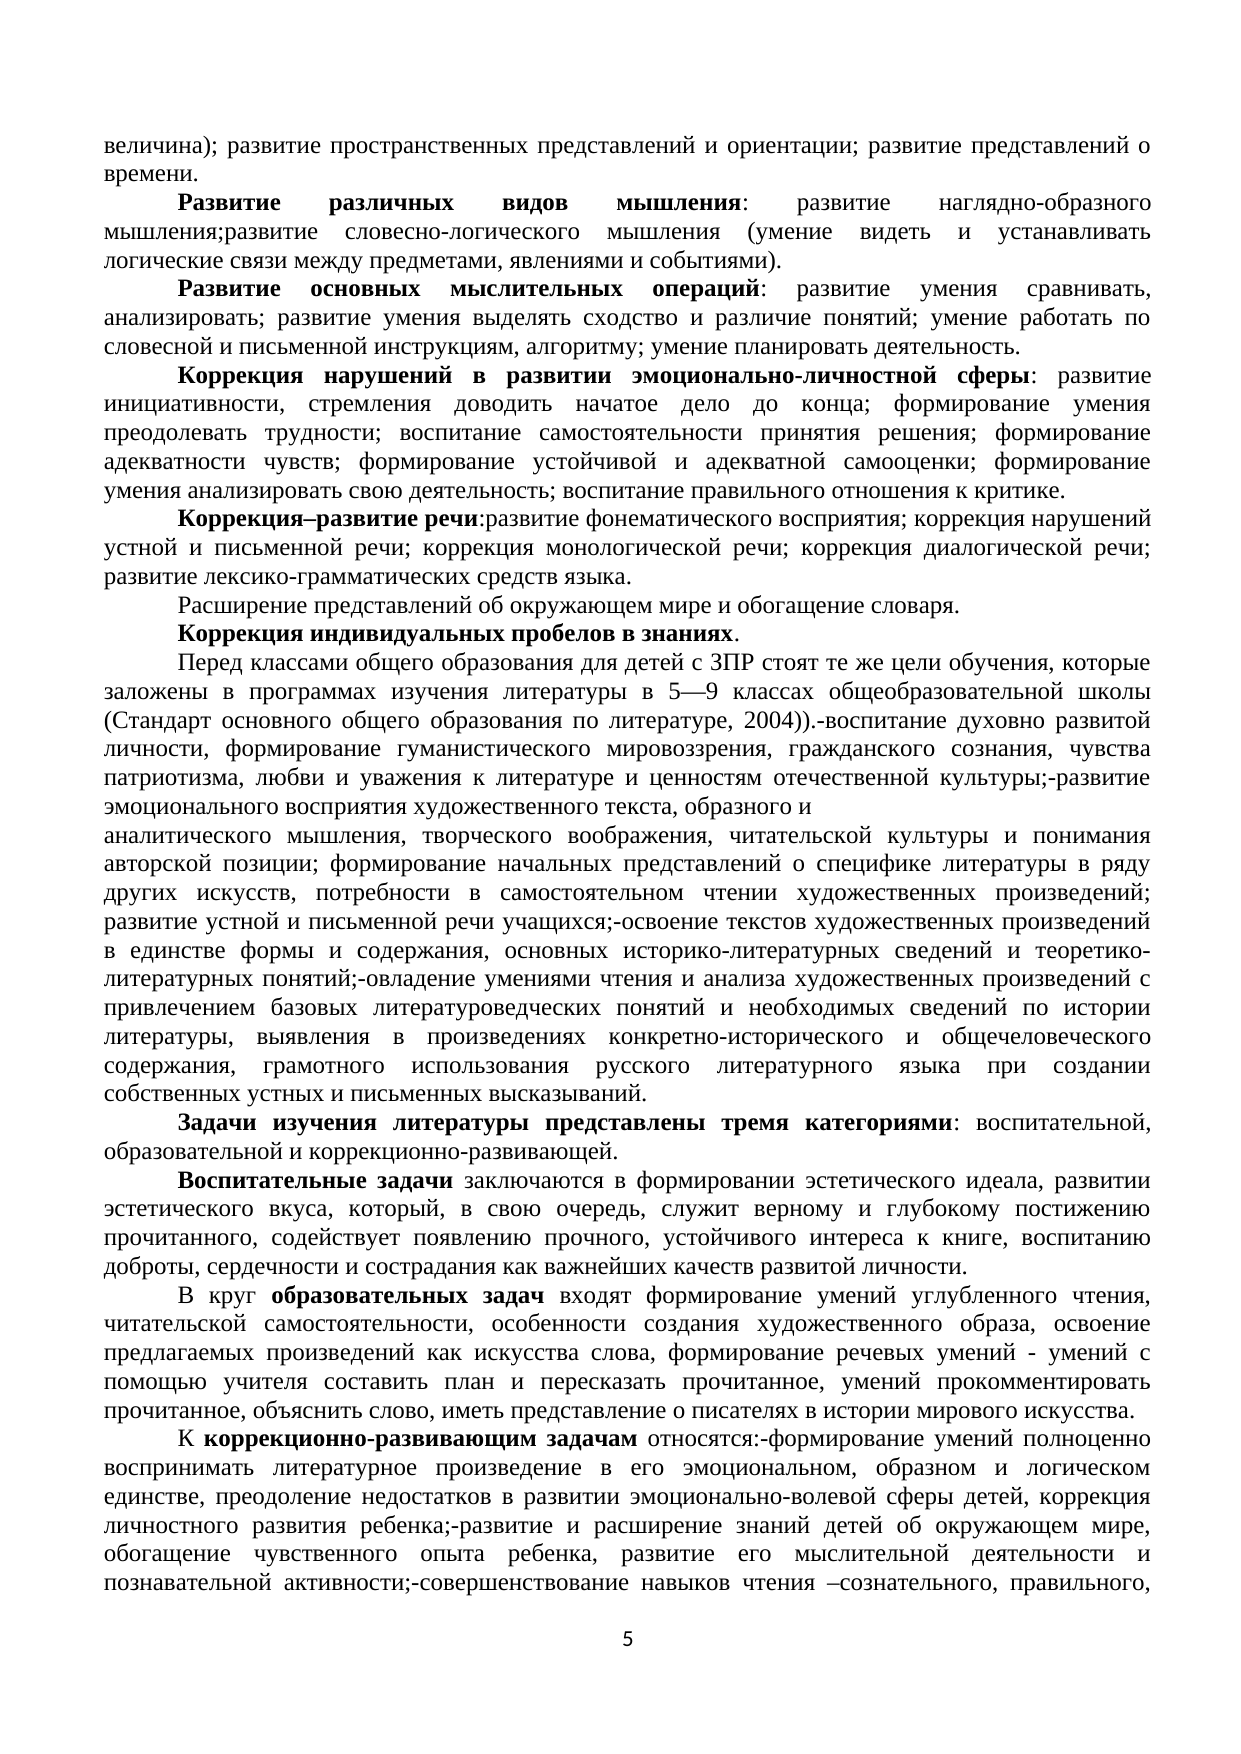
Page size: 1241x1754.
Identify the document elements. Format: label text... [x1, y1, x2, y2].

text Расширение представлений об окружающем мире и обогащение словаря. [103, 590, 1152, 618]
text В круг образовательных задач входят формирование умений углубленного чтения, читательской самостоятельности, особенности создания художественного образа, освоение предлагаемых произведений как искусства слова, формирование речевых умений - умений с помощью учителя составить план и пересказать прочитанное, умений прокомментировать прочитанное, объяснить слово, иметь представление о писателях в истории мирового искусства. [103, 1280, 1152, 1423]
text Развитие различных видов мышления: развитие наглядно-образного мышления;развитие словесно-логического мышления (умение видеть и устанавливать логические связи между предметами, явлениями и событиями). [103, 187, 1152, 273]
text аналитического мышления, творческого воображения, читательской культуры и понимания авторской позиции; формирование начальных представлений о специфике литературы в ряду других искусств, потребности в самостоятельном чтении художественных произведений; развитие устной и письменной речи учащихся;-освоение текстов художественных произведений в единстве формы и содержания, основных историко-литературных сведений и теоретико-литературных понятий;-овладение умениями чтения и анализа художественных произведений с привлечением базовых литературоведческих понятий и необходимых сведений по истории литературы, выявления в произведениях конкретно-исторического и общечеловеческого содержания, грамотного использования русского литературного языка при создании собственных устных и письменных высказываний. [103, 820, 1152, 1107]
text Перед классами общего образования для детей с ЗПР стоят те же цели обучения, которые заложены в программах изучения литературы в 5—9 классах общеобразовательной школы (Стандарт основного общего образования по литературе, 2004)).-воспитание духовно развитой личности, формирование гуманистического мировоззрения, гражданского сознания, чувства патриотизма, любви и уважения к литературе и ценностям отечественной культуры;-развитие эмоционального восприятия художественного текста, образного и [103, 647, 1152, 820]
text Задачи изучения литературы представлены тремя категориями: воспитательной, образовательной и коррекционно-развивающей. [103, 1107, 1152, 1165]
text Коррекция–развитие речи:развитие фонематического восприятия; коррекция нарушений устной и письменной речи; коррекция монологической речи; коррекция диалогической речи; развитие лексико-грамматических средств языка. [103, 503, 1152, 590]
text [103, 130, 1152, 187]
text Коррекция нарушений в развитии эмоционально-личностной сферы: развитие инициативности, стремления доводить начатое дело до конца; формирование умения преодолевать трудности; воспитание самостоятельности принятия решения; формирование адекватности чувств; формирование устойчивой и адекватной самооценки; формирование умения анализировать свою деятельность; воспитание правильного отношения к критике. [103, 360, 1152, 503]
text Воспитательные задачи заключаются в формировании эстетического идеала, развитии эстетического вкуса, который, в свою очередь, служит верному и глубокому постижению прочитанного, содействует появлению прочного, устойчивого интереса к книге, воспитанию доброты, сердечности и сострадания как важнейших качеств развитой личности. [103, 1165, 1152, 1280]
text Развитие основных мыслительных операций: развитие умения сравнивать, анализировать; развитие умения выделять сходство и различие понятий; умение работать по словесной и письменной инструкциям, алгоритму; умение планировать деятельность. [103, 273, 1152, 360]
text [103, 1423, 1152, 1596]
text Коррекция индивидуальных пробелов в знаниях. [103, 618, 1152, 647]
